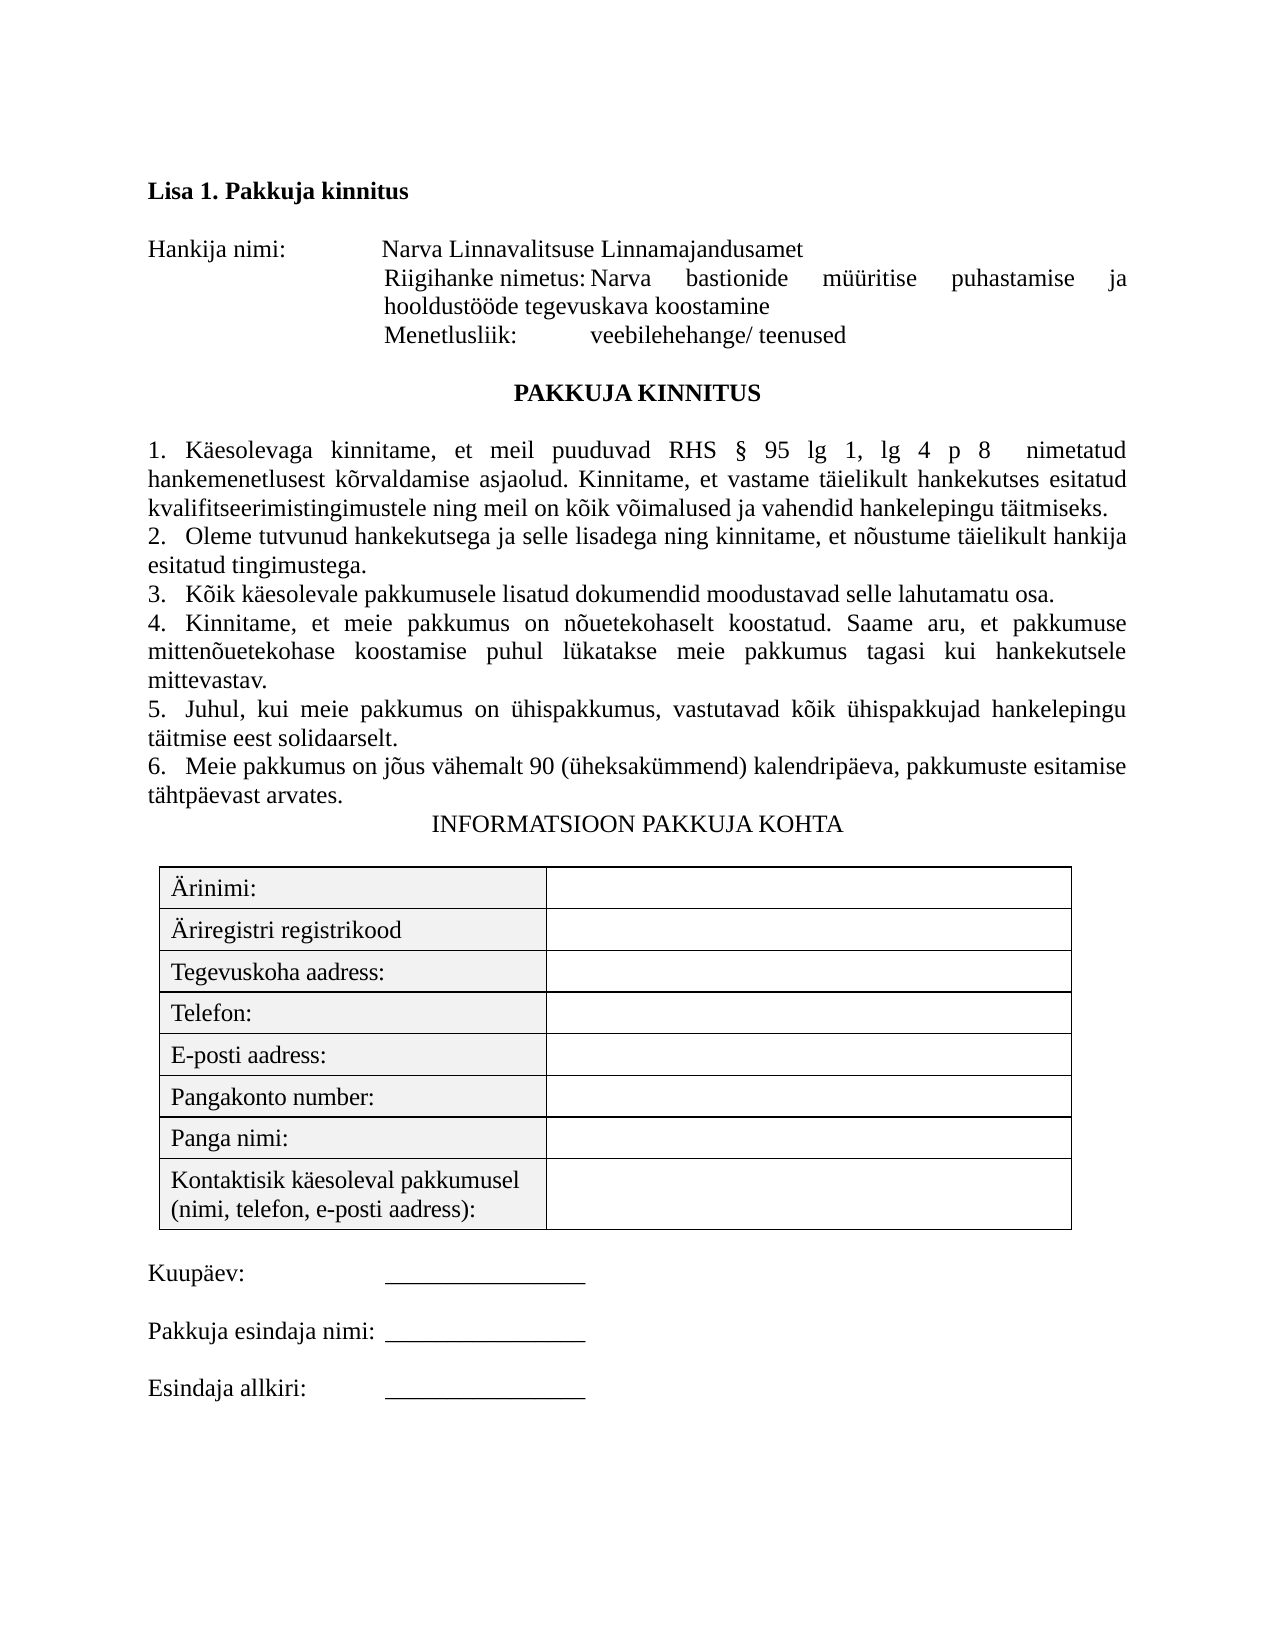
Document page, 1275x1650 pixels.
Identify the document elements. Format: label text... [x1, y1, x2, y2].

text Hankija nimi: Narva Linnavalitsuse Linnamajandusamet [148, 234, 1127, 263]
table_cell [547, 909, 1071, 950]
list Juhul, kui meie pakkumus on ühispakkumus, vastutavad kõik ühispakkujad hankelepingu täitmise eest solidaarselt. [148, 694, 1127, 751]
table_cell Telefon: [160, 993, 546, 1033]
table_cell Panga nimi: [160, 1118, 546, 1158]
list Oleme tutvunud hankekutsega ja selle lisadega ning kinnitame, et nõustume täielikult hankija esitatud tingimustega. [148, 521, 1127, 579]
table_cell [547, 1076, 1071, 1116]
list Kinnitame, et meie pakkumus on nõuetekohaselt koostatud. Saame aru, et pakkumuse mittenõuetekohase koostamise puhul lükatakse meie pakkumus tagasi kui hankekutsele mittevastav. [148, 608, 1127, 694]
table_cell Äriregistri registrikood [160, 909, 546, 950]
table_cell Pangakonto number: [160, 1076, 546, 1116]
table_cell [547, 951, 1071, 991]
list Meie pakkumus on jõus vähemalt 90 (üheksakümmend) kalendripäeva, pakkumuste esitamise tähtpäevast arvates. [148, 751, 1127, 809]
table_cell [547, 993, 1071, 1033]
table_header [547, 868, 1071, 908]
table_cell Tegevuskoha aadress: [160, 951, 546, 991]
text Esindaja allkiri: ________________ [148, 1373, 1127, 1402]
list Käesolevaga kinnitame, et meil puuduvad RHS § 95 lg 1, lg 4 p 8 nimetatud hankemenetlusest kõrvaldamise asjaolud. Kinnitame, et vastame täielikult hankekutses esitatud kvalifitseerimistingimustele ning meil on kõik võimalused ja vahendid hankelepingu täitmiseks. [148, 435, 1127, 521]
text INFORMATSIOON PAKKUJA KOHTA [148, 809, 1127, 838]
table_cell [547, 1118, 1071, 1158]
text Riigihanke nimetus: Narva bastionide müüritise puhastamise ja hooldustööde tegevuskava koostamine [384, 263, 1127, 320]
table_cell [547, 1159, 1071, 1228]
text Pakkuja esindaja nimi: ________________ [148, 1316, 1127, 1344]
table_cell [547, 1034, 1071, 1075]
text Lisa 1. Pakkuja kinnitus [148, 176, 1127, 205]
table_cell Kontaktisik käesoleval pakkumusel (nimi, telefon, e-posti aadress): [160, 1159, 546, 1228]
text Kuupäev: ________________ [148, 1258, 1127, 1287]
table_cell E-posti aadress: [160, 1034, 546, 1075]
text Menetlusliik: veebilehehange/ teenused [384, 320, 1127, 349]
table_header Ärinimi: [160, 868, 546, 908]
list Kõik käesolevale pakkumusele lisatud dokumendid moodustavad selle lahutamatu osa. [148, 579, 1127, 608]
text PAKKUJA KINNITUS [148, 378, 1127, 406]
